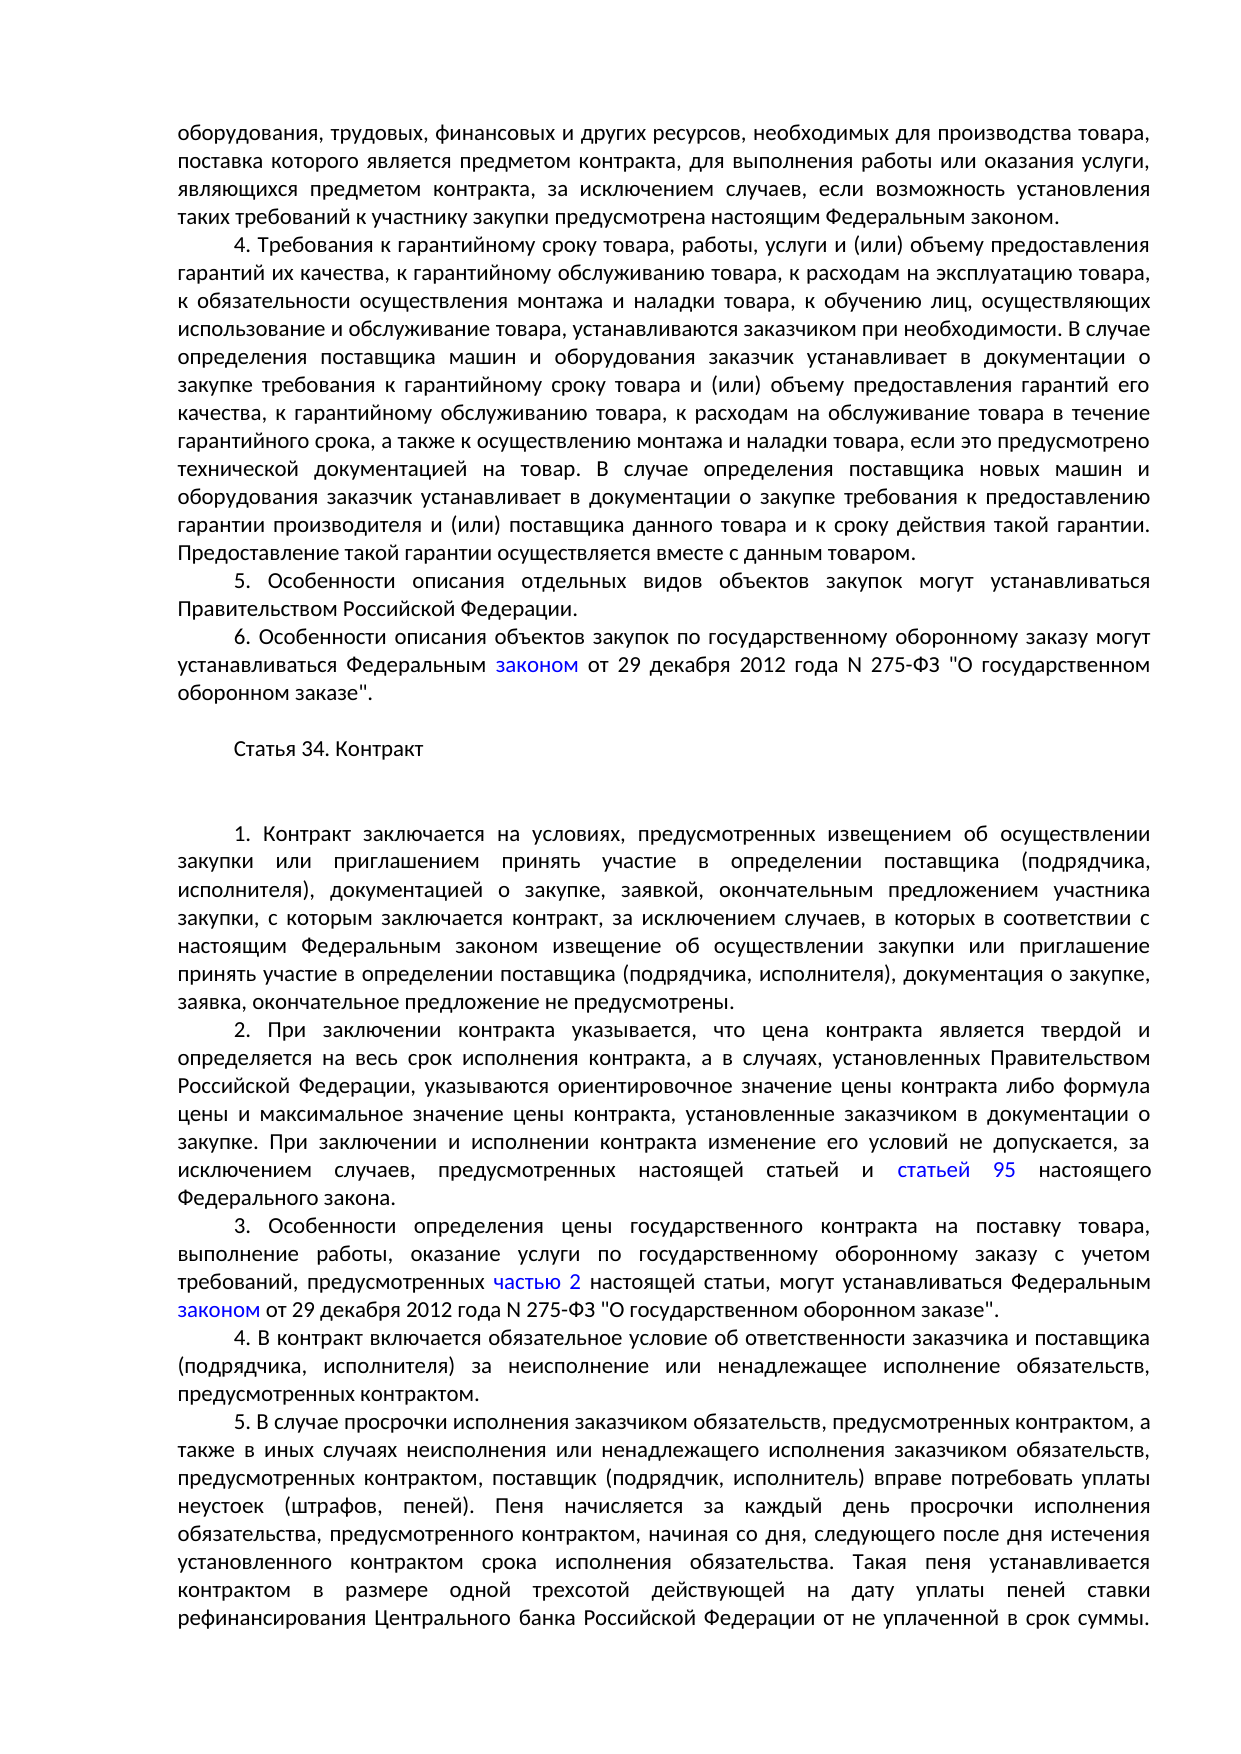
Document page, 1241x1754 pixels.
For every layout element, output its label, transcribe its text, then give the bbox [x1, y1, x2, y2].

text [177, 118, 1152, 230]
text 3. Особенности определения цены государственного контракта на поставку товара, выполнение работы, оказание услуги по государственному оборонному заказу с учетом требований, предусмотренных частью 2 настоящей статьи, могут устанавливаться Федеральным законом от 29 декабря 2012 года N 275-ФЗ "О государственном оборонном заказе". [177, 1211, 1152, 1323]
text 4. В контракт включается обязательное условие об ответственности заказчика и поставщика (подрядчика, исполнителя) за неисполнение или ненадлежащее исполнение обязательств, предусмотренных контрактом. [177, 1323, 1152, 1407]
text 5. Особенности описания отдельных видов объектов закупок могут устанавливаться Правительством Российской Федерации. [177, 566, 1152, 622]
text 4. Требования к гарантийному сроку товара, работы, услуги и (или) объему предоставления гарантий их качества, к гарантийному обслуживанию товара, к расходам на эксплуатацию товара, к обязательности осуществления монтажа и наладки товара, к обучению лиц, осуществляющих использование и обслуживание товара, устанавливаются заказчиком при необходимости. В случае определения поставщика машин и оборудования заказчик устанавливает в документации о закупке требования к гарантийному сроку товара и (или) объему предоставления гарантий его качества, к гарантийному обслуживанию товара, к расходам на обслуживание товара в течение гарантийного срока, а также к осуществлению монтажа и наладки товара, если это предусмотрено технической документацией на товар. В случае определения поставщика новых машин и оборудования заказчик устанавливает в документации о закупке требования к предоставлению гарантии производителя и (или) поставщика данного товара и к сроку действия такой гарантии. Предоставление такой гарантии осуществляется вместе с данным товаром. [177, 230, 1152, 566]
text 1. Контракт заключается на условиях, предусмотренных извещением об осуществлении закупки или приглашением принять участие в определении поставщика (подрядчика, исполнителя), документацией о закупке, заявкой, окончательным предложением участника закупки, с которым заключается контракт, за исключением случаев, в которых в соответствии с настоящим Федеральным законом извещение об осуществлении закупки или приглашение принять участие в определении поставщика (подрядчика, исполнителя), документация о закупке, заявка, окончательное предложение не предусмотрены. [177, 819, 1152, 1015]
text Статья 34. Контракт [177, 734, 1152, 763]
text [177, 1407, 1152, 1631]
text 2. При заключении контракта указывается, что цена контракта является твердой и определяется на весь срок исполнения контракта, а в случаях, установленных Правительством Российской Федерации, указываются ориентировочное значение цены контракта либо формула цены и максимальное значение цены контракта, установленные заказчиком в документации о закупке. При заключении и исполнении контракта изменение его условий не допускается, за исключением случаев, предусмотренных настоящей статьей и статьей 95 настоящего Федерального закона. [177, 1015, 1152, 1211]
text 6. Особенности описания объектов закупок по государственному оборонному заказу могут устанавливаться Федеральным законом от 29 декабря 2012 года N 275-ФЗ "О государственном оборонном заказе". [177, 622, 1152, 707]
